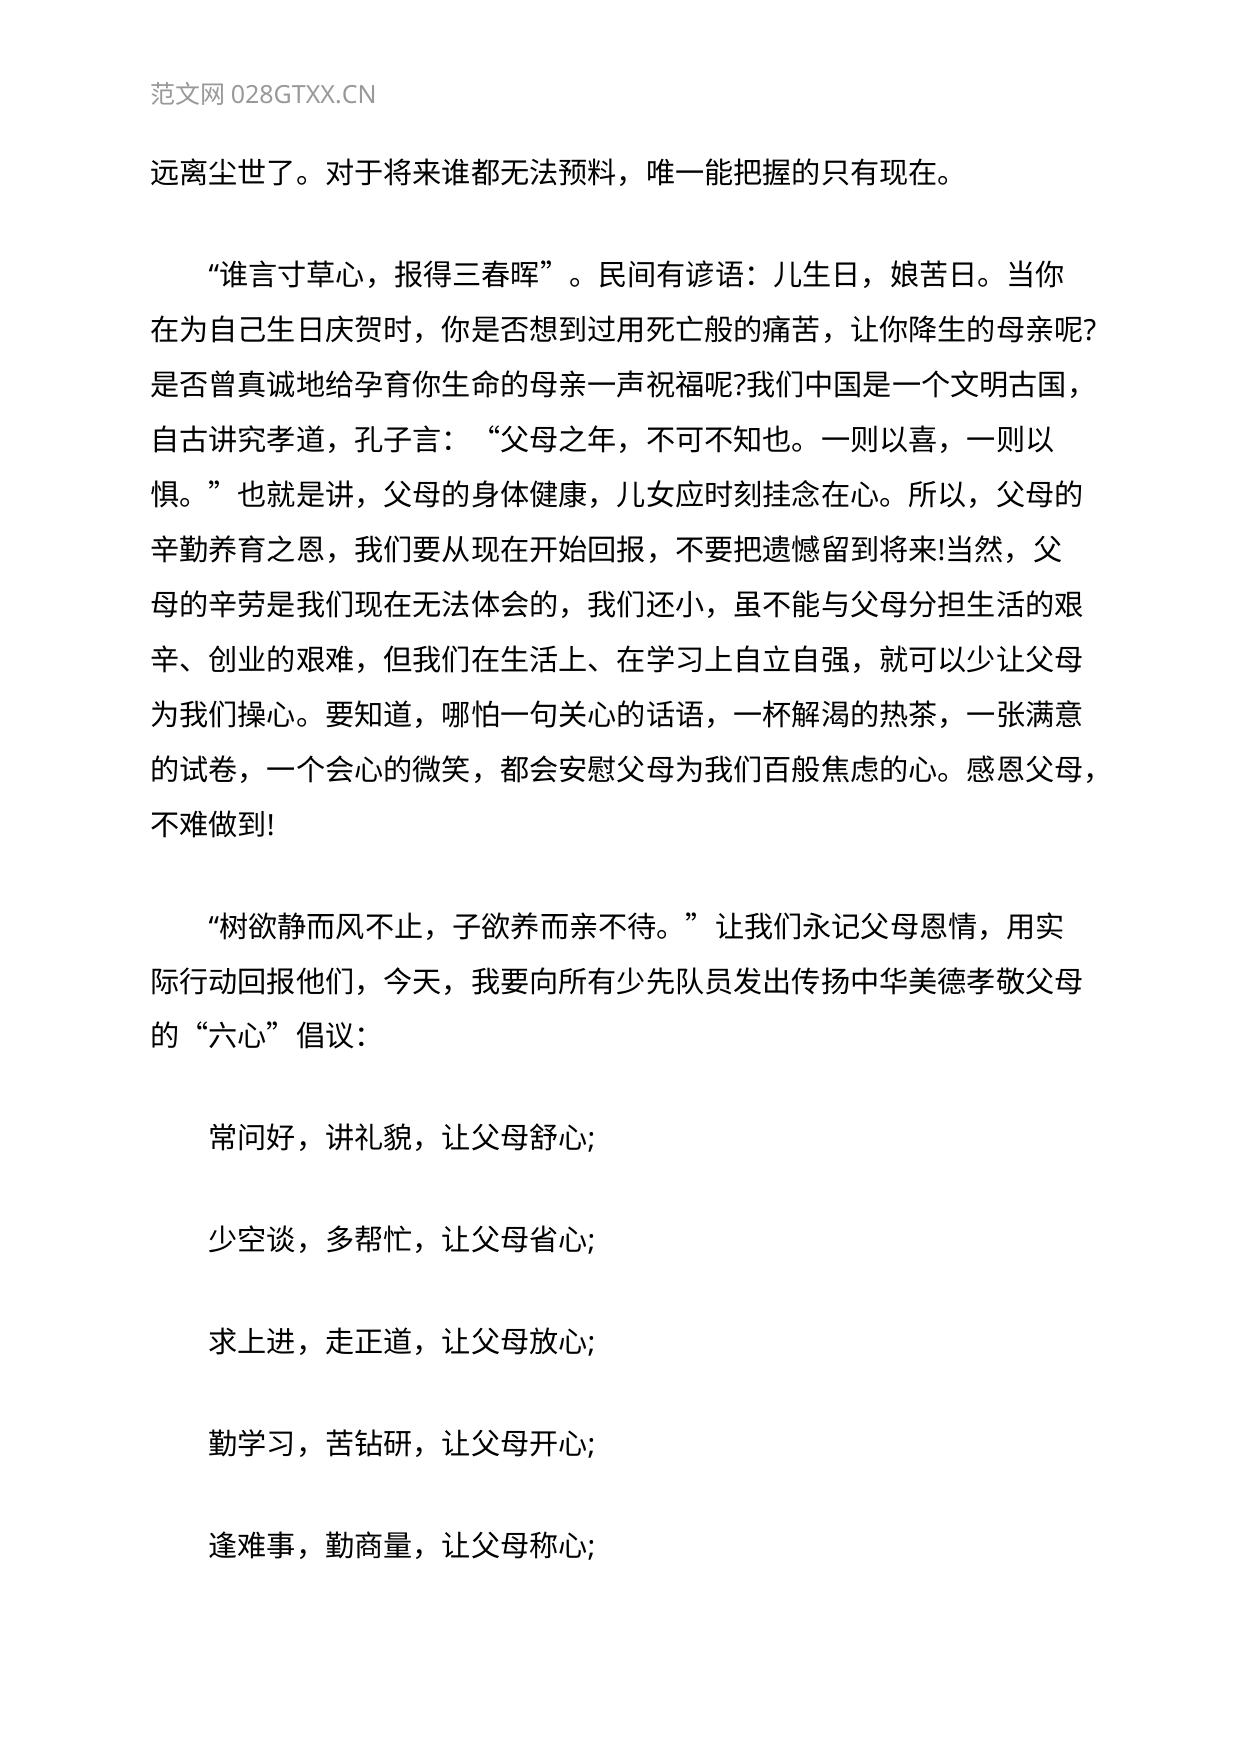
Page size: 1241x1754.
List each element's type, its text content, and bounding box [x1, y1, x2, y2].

text 常问好，讲礼貌，让父母舒心; [150, 1115, 1090, 1157]
text “树欲静而风不止，子欲养而亲不待。”让我们永记父母恩情，用实际行动回报他们，今天，我要向所有少先队员发出传扬中华美德孝敬父母的“六心”倡议： [150, 903, 1090, 1055]
text 逢难事，勤商量，让父母称心; [150, 1523, 1090, 1565]
text 少空谈，多帮忙，让父母省心; [150, 1217, 1090, 1259]
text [150, 150, 1090, 192]
text 勤学习，苦钻研，让父母开心; [150, 1421, 1090, 1463]
text “谁言寸草心，报得三春晖”。民间有谚语：儿生日，娘苦日。当你在为自己生日庆贺时，你是否想到过用死亡般的痛苦，让你降生的母亲呢?是否曾真诚地给孕育你生命的母亲一声祝福呢?我们中国是一个文明古国，自古讲究孝道，孔子言：“父母之年，不可不知也。一则以喜，一则以惧。”也就是讲，父母的身体健康，儿女应时刻挂念在心。所以，父母的辛勤养育之恩，我们要从现在开始回报，不要把遗憾留到将来!当然，父母的辛劳是我们现在无法体会的，我们还小，虽不能与父母分担生活的艰辛、创业的艰难，但我们在生活上、在学习上自立自强，就可以少让父母为我们操心。要知道，哪怕一句关心的话语，一杯解渴的热茶，一张满意的试卷，一个会心的微笑，都会安慰父母为我们百般焦虑的心。感恩父母，不难做到! [150, 252, 1090, 843]
text 求上进，走正道，让父母放心; [150, 1319, 1090, 1361]
